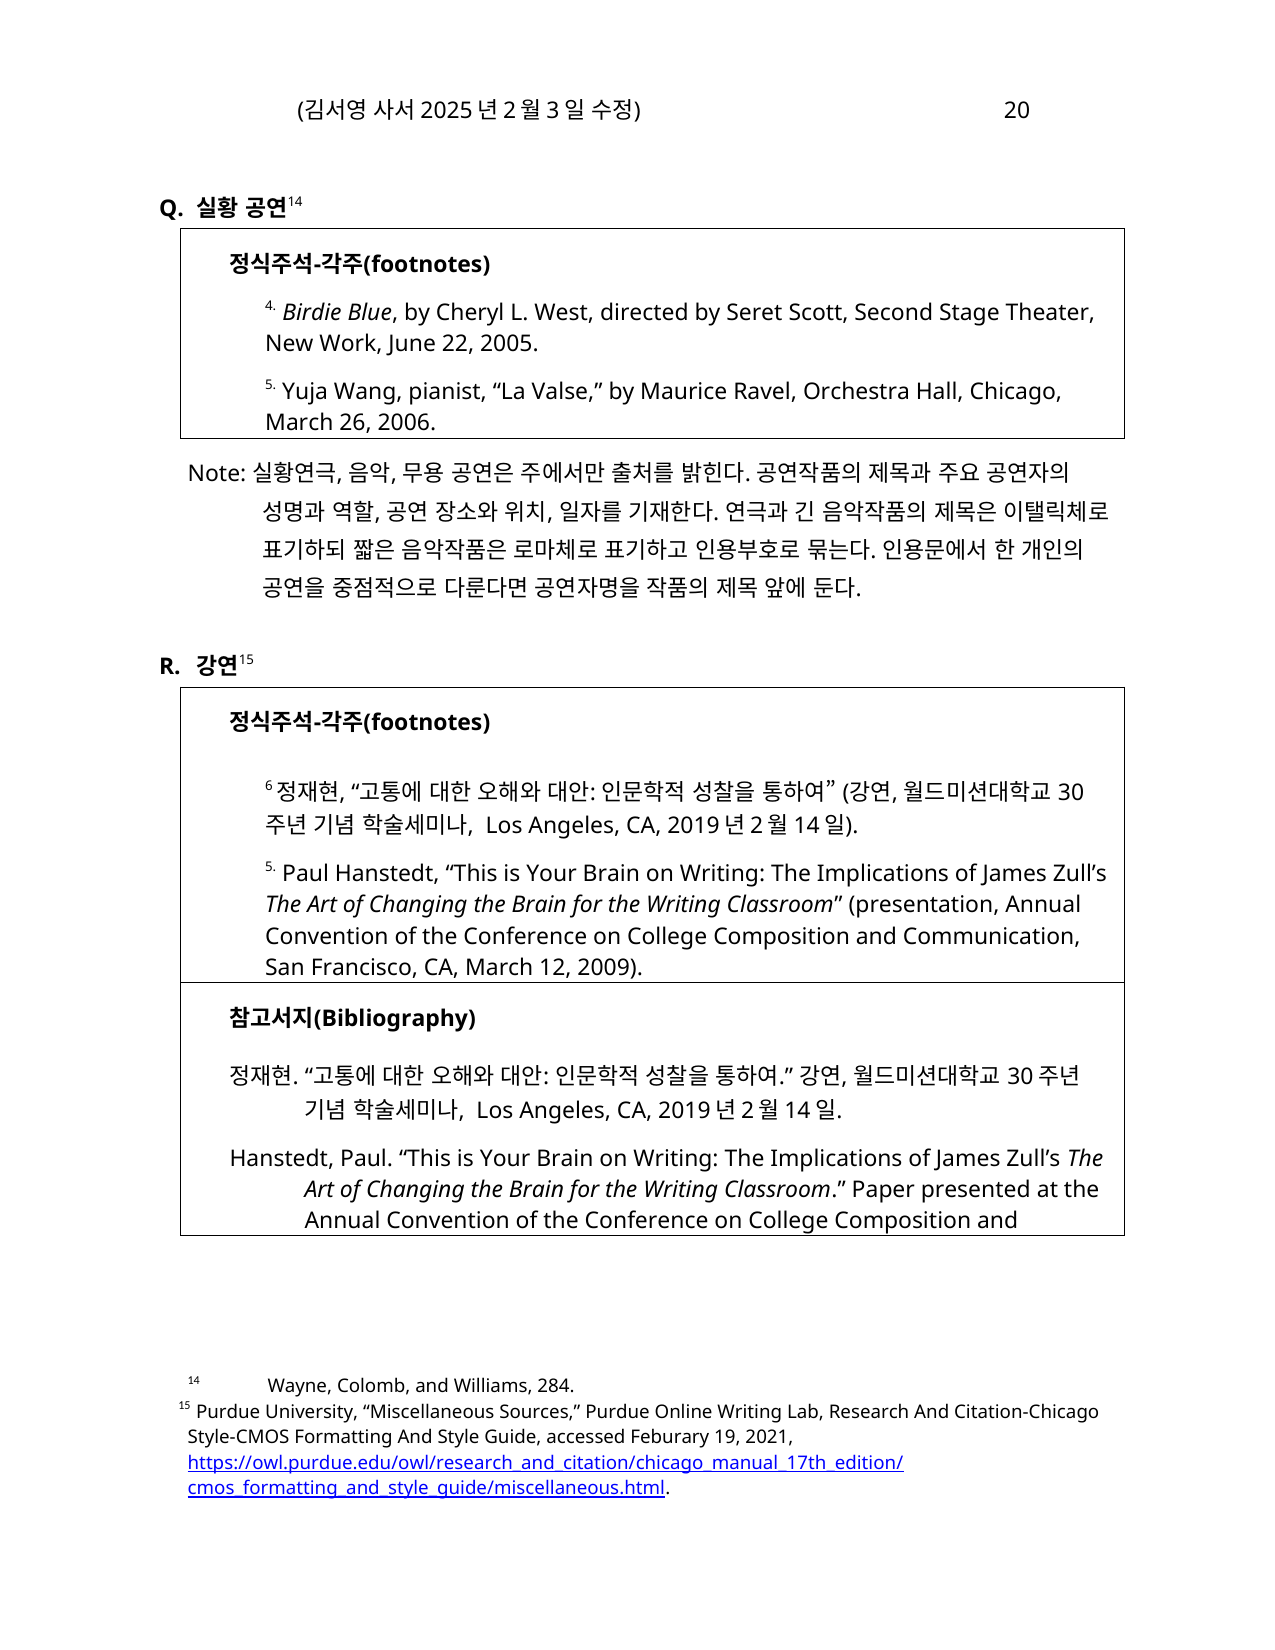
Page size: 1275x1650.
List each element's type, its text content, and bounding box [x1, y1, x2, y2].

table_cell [181, 983, 1124, 1235]
table_header 정식주석-각주(footnotes) 6 정재현, “고통에 대한 오해와 대안: 인문학적 성찰을 통하여” (강연, 월드미션대학교 30주년 기념 학술세미나, Los Angeles, CA, 2019년2월14일). 5. Paul Hanstedt, “This is Your Brain on Writing: The Implications of James Zull’s The Art of Changing the Brain for the Writing Classroom” (presentation, Annual Convention of the Conference on College Composition and Communication, San Francisco, CA, March 12, 2009). [181, 688, 1124, 982]
list 실황 공연 [159, 190, 1125, 223]
text Note: 실황연극, 음악, 무용 공연은 주에서만 출처를 밝힌다. 공연작품의 제목과 주요 공연자의 성명과 역할, 공연 장소와 위치, 일자를 기재한다. 연극과 긴 음악작품의 제목은 이탤릭체로 표기하되 짧은 음악작품은 로마체로 표기하고 인용부호로 묶는다. 인용문에서 한 개인의 공연을 중점적으로 다룬다면 공연자명을 작품의 제목 앞에 둔다. [187, 455, 1125, 603]
table_header 정식주석-각주(footnotes) 4. Birdie Blue, by Cheryl L. West, directed by Seret Scott, Second Stage Theater, New Work, June 22, 2005. 5. Yuja Wang, pianist, “La Valse,” by Maurice Ravel, Orchestra Hall, Chicago, March 26, 2006. [181, 229, 1124, 438]
list 강연 [159, 648, 1125, 682]
